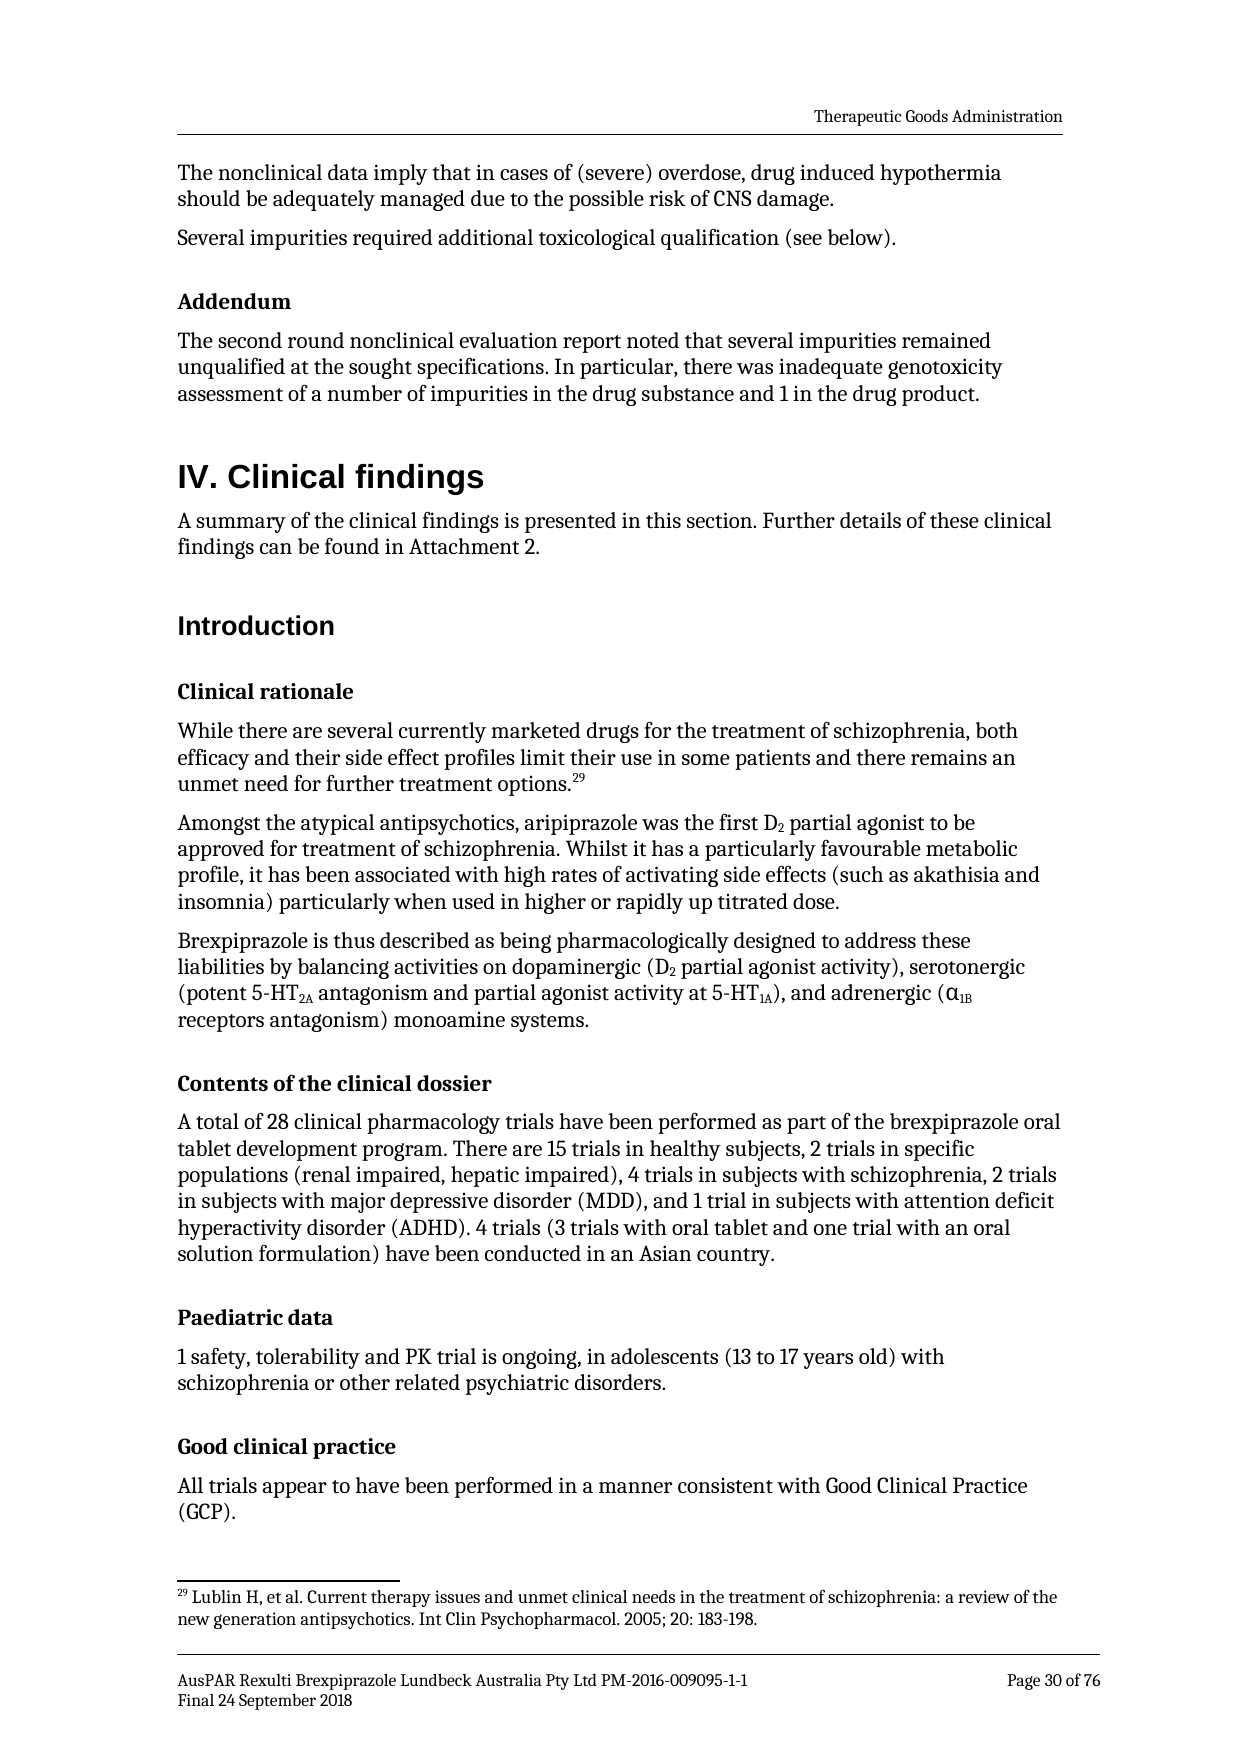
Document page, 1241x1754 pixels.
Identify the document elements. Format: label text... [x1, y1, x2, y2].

text Several impurities required additional toxicological qualification (see below). [177, 225, 1063, 251]
text A summary of the clinical findings is presented in this section. Further details of these clinical findings can be found in Attachment 2. [177, 508, 1063, 560]
subtitle Good clinical practice [177, 1434, 1063, 1460]
text The second round nonclinical evaluation report noted that several impurities remained unqualified at the sought specifications. In particular, there was inadequate genotoxicity assessment of a number of impurities in the drug substance and 1 in the drug product. [177, 328, 1063, 407]
subtitle Contents of the clinical dossier [177, 1070, 1063, 1097]
subtitle Paediatric data [177, 1305, 1063, 1331]
text All trials appear to have been performed in a manner consistent with Good Clinical Practice (GCP). [177, 1473, 1063, 1525]
text Amongst the atypical antipsychotics, aripiprazole was the first D2 partial agonist to be approved for treatment of schizophrenia. Whilst it has a particularly favourable metabolic profile, it has been associated with high rates of activating side effects (such as akathisia and insomnia) particularly when used in higher or rapidly up titrated dose. [177, 809, 1063, 915]
text The nonclinical data imply that in cases of (severe) overdose, drug induced hypothermia should be adequately managed due to the possible risk of CNS damage. [177, 160, 1063, 212]
subtitle Introduction [177, 610, 1063, 642]
text 1 safety, tolerability and PK trial is ongoing, in adolescents (13 to 17 years old) with schizophrenia or other related psychiatric disorders. [177, 1344, 1063, 1396]
subtitle Clinical rationale [177, 679, 1063, 705]
subtitle Addendum [177, 289, 1063, 315]
text While there are several currently marketed drugs for the treatment of schizophrenia, both efficacy and their side effect profiles limit their use in some patients and there remains an unmet need for further treatment options. [177, 718, 1063, 797]
subtitle IV. Clinical findings [177, 457, 1063, 495]
text A total of 28 clinical pharmacology trials have been performed as part of the brexpiprazole oral tablet development program. There are 15 trials in healthy subjects, 2 trials in specific populations (renal impaired, hepatic impaired), 4 trials in subjects with schizophrenia, 2 trials in subjects with major depressive disorder (MDD), and 1 trial in subjects with attention deficit hyperactivity disorder (ADHD). 4 trials (3 trials with oral tablet and one trial with an oral solution formulation) have been conducted in an Asian country. [177, 1109, 1063, 1267]
text Brexpiprazole is thus described as being pharmacologically designed to address these liabilities by balancing activities on dopaminergic (D2 partial agonist activity), serotonergic (potent 5-HT2A antagonism and partial agonist activity at 5-HT1A), and adrenergic (α1B receptors antagonism) monoamine systems. [177, 927, 1063, 1033]
